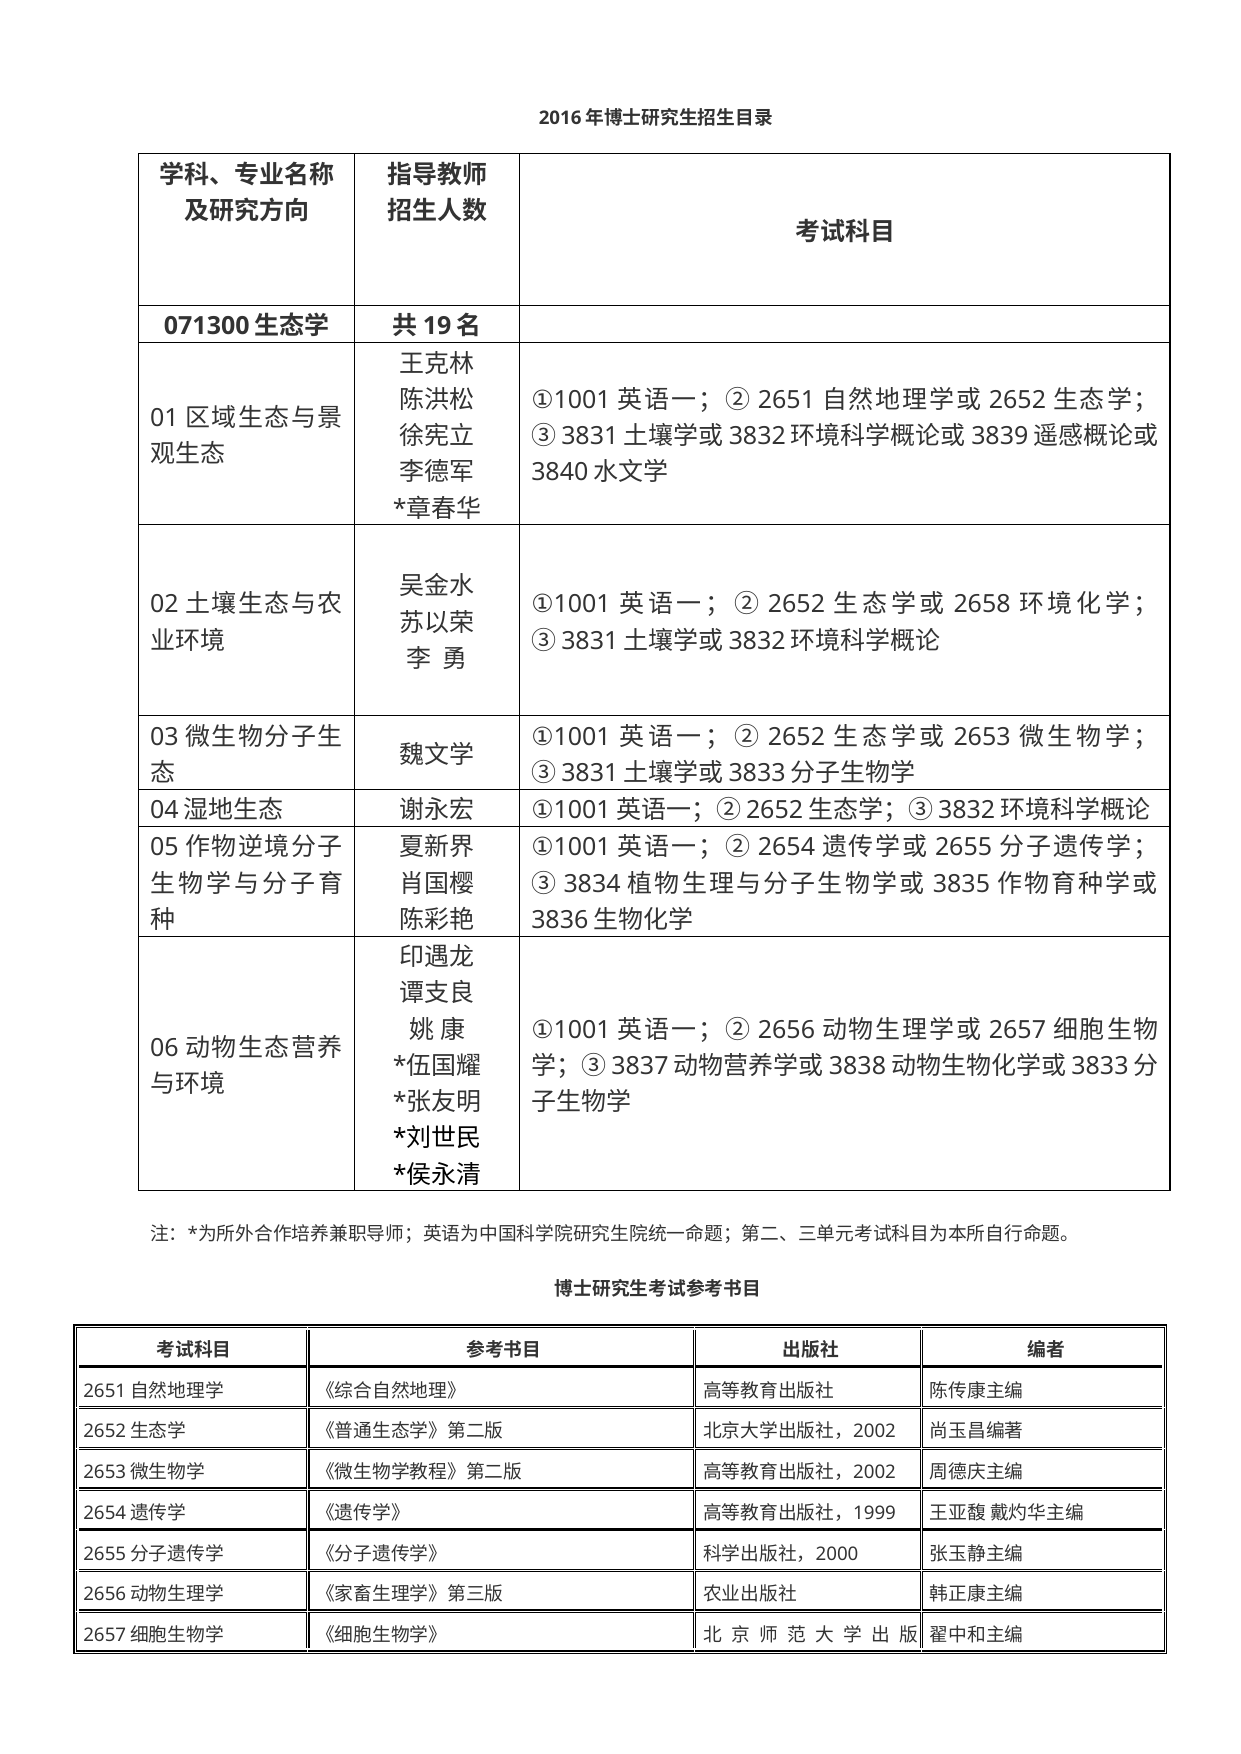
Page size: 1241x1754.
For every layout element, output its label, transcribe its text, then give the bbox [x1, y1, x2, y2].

table_cell ①1001英语一；②2656动物生理学或2657细胞生物学；③3837动物营养学或3838动物生物化学或3833分子生物学 [520, 937, 1169, 1190]
table_cell 03微生物分子生态 [139, 716, 354, 788]
table_cell 2652生态学 [75, 1406, 308, 1446]
table_cell 王克林 陈洪松 徐宪立 李德军 *章春华 [355, 343, 519, 524]
table_cell 王亚馥 戴灼华主编 [923, 1487, 1164, 1528]
table_header 编者 [922, 1328, 1164, 1365]
table_header 学科、专业名称及研究方向 [139, 154, 354, 305]
table_cell 2655分子遗传学 [75, 1528, 306, 1569]
table_cell 05作物逆境分子生物学与分子育种 [139, 827, 354, 936]
table_cell 高等教育出版社，1999 [696, 1491, 920, 1528]
table_cell 高等教育出版社，2002 [696, 1450, 920, 1487]
table_cell 2654遗传学 [77, 1487, 306, 1528]
table_header 出版社 [695, 1328, 922, 1365]
table_cell 尚玉昌编著 [922, 1406, 1165, 1446]
table_cell 魏文学 [355, 716, 519, 788]
table_cell 北京师范大学出版社，2000 [695, 1613, 922, 1650]
table_cell 谢永宏 [355, 790, 519, 826]
table_cell 2651自然地理学 [77, 1365, 306, 1406]
table_cell 《普通生态学》第二版 [310, 1409, 693, 1446]
table_cell ①1001英语一；②2652生态学或2658环境化学；③3831土壤学或3832环境科学概论 [520, 525, 1169, 715]
table_cell 《细胞生物学》 [308, 1613, 695, 1650]
table_cell 071300生态学 [139, 306, 354, 342]
table_cell 《家畜生理学》第三版 [310, 1572, 693, 1609]
table_cell 《遗传学》 [310, 1491, 693, 1528]
table_cell 农业出版社 [696, 1572, 920, 1609]
table_cell 韩正康主编 [922, 1569, 1165, 1609]
table_cell 共19名 [355, 306, 519, 342]
table_cell 04湿地生态 [139, 790, 354, 826]
table_cell 翟中和主编 [922, 1609, 1164, 1650]
table_header 考试科目 [520, 154, 1169, 305]
table_cell 《微生物学教程》第二版 [310, 1450, 693, 1487]
table_cell ①1001英语一；②2654遗传学或2655分子遗传学；③3834植物生理与分子生物学或3835作物育种学或3836生物化学 [520, 827, 1169, 936]
table_header 考试科目 [77, 1326, 308, 1365]
table_cell ①1001英语一；②2652生态学或2653微生物学；③3831土壤学或3833分子生物学 [520, 716, 1169, 788]
table_cell 印遇龙 谭支良 姚 康 *伍国耀 *张友明 *刘世民 *侯永清 [355, 937, 519, 1190]
table_cell 吴金水 苏以荣 李 勇 [355, 525, 519, 715]
table_cell 2653微生物学 [77, 1446, 306, 1487]
text 2016年博士研究生招生目录 [150, 98, 1165, 130]
table_header 指导教师 招生人数 [355, 154, 519, 305]
table_cell ①1001英语一；②2651自然地理学或2652生态学；③3831土壤学或3832环境科学概论或3839遥感概论或3840水文学 [520, 343, 1169, 524]
table_cell 周德庆主编 [923, 1446, 1164, 1487]
text 博士研究生考试参考书目 [150, 1269, 1165, 1301]
table_cell 2657细胞生物学 [77, 1609, 308, 1650]
table_cell 陈传康主编 [923, 1365, 1164, 1406]
table_cell 《综合自然地理》 [310, 1368, 693, 1406]
table_header 参考书目 [308, 1328, 695, 1365]
table_cell 北京大学出版社，2002 [696, 1409, 920, 1446]
table_cell 02土壤生态与农业环境 [139, 525, 354, 715]
text 注：*为所外合作培养兼职导师；英语为中国科学院研究生院统一命题；第二、三单元考试科目为本所自行命题。 [150, 1215, 1165, 1246]
table_cell [520, 306, 1169, 342]
table_cell 张玉静主编 [923, 1528, 1165, 1569]
table_cell 高等教育出版社 [696, 1368, 920, 1406]
table_cell 《分子遗传学》 [310, 1531, 693, 1569]
table_cell 01区域生态与景观生态 [139, 343, 354, 524]
table_cell 科学出版社，2000 [696, 1531, 920, 1569]
table_cell ①1001英语一；②2652生态学；③3832环境科学概论 [520, 790, 1169, 826]
table_cell 夏新界 肖国樱 陈彩艳 [355, 827, 519, 936]
table_cell 06动物生态营养与环境 [139, 937, 354, 1190]
table_cell 2656动物生理学 [75, 1569, 308, 1609]
